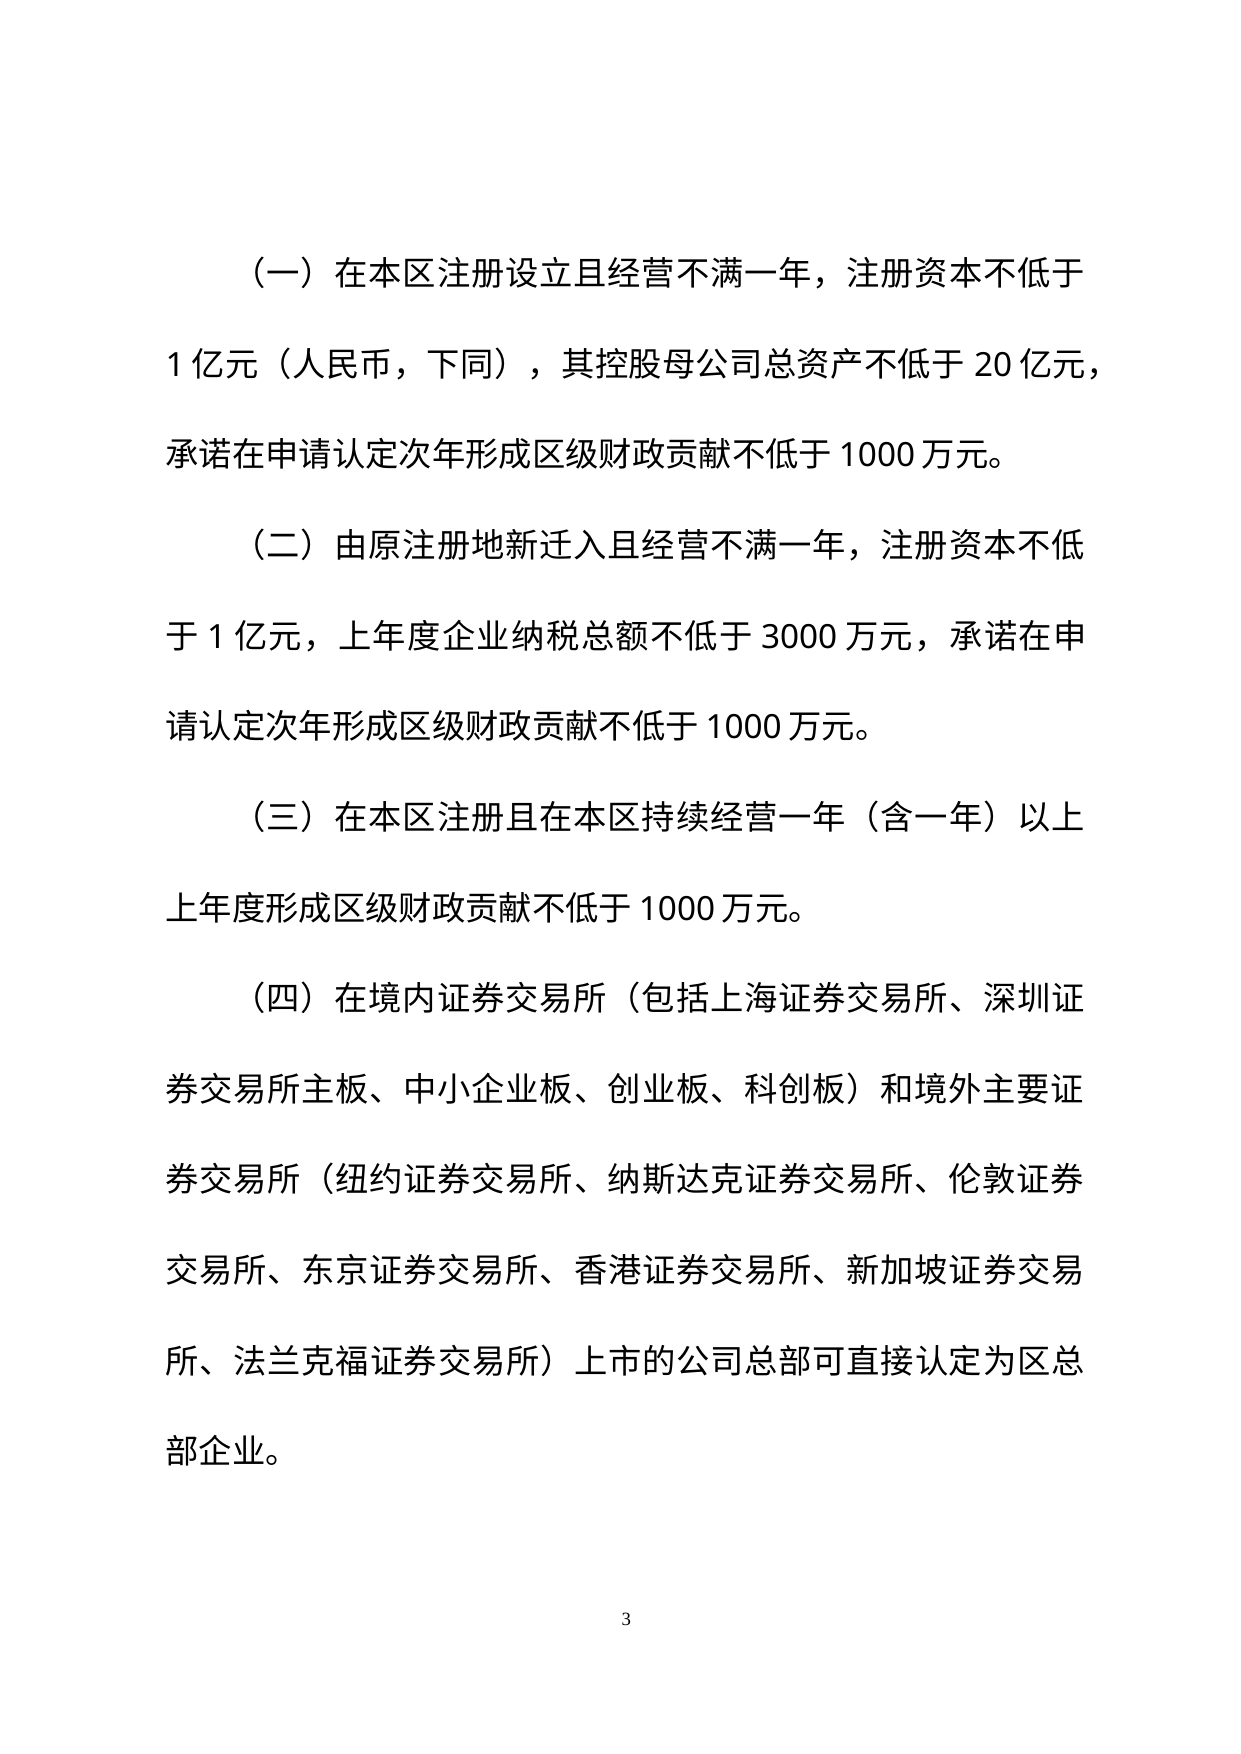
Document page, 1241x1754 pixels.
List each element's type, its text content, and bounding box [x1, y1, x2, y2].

text （一）在本区注册设立且经营不满一年，注册资本不低于1亿元（人民币，下同），其控股母公司总资产不低于20亿元，承诺在申请认定次年形成区级财政贡献不低于1000万元。 [165, 226, 1087, 498]
text （四）在境内证券交易所（包括上海证券交易所、深圳证券交易所主板、中小企业板、创业板、科创板）和境外主要证券交易所（纽约证券交易所、纳斯达克证券交易所、伦敦证券交易所、东京证券交易所、香港证券交易所、新加坡证券交易所、法兰克福证券交易所）上市的公司总部可直接认定为区总部企业。 [165, 951, 1087, 1494]
text （三）在本区注册且在本区持续经营一年（含一年）以上，上年度形成区级财政贡献不低于1000万元。 [165, 769, 1087, 951]
text （二）由原注册地新迁入且经营不满一年，注册资本不低于1亿元，上年度企业纳税总额不低于3000万元，承诺在申请认定次年形成区级财政贡献不低于1000万元。 [165, 498, 1087, 769]
